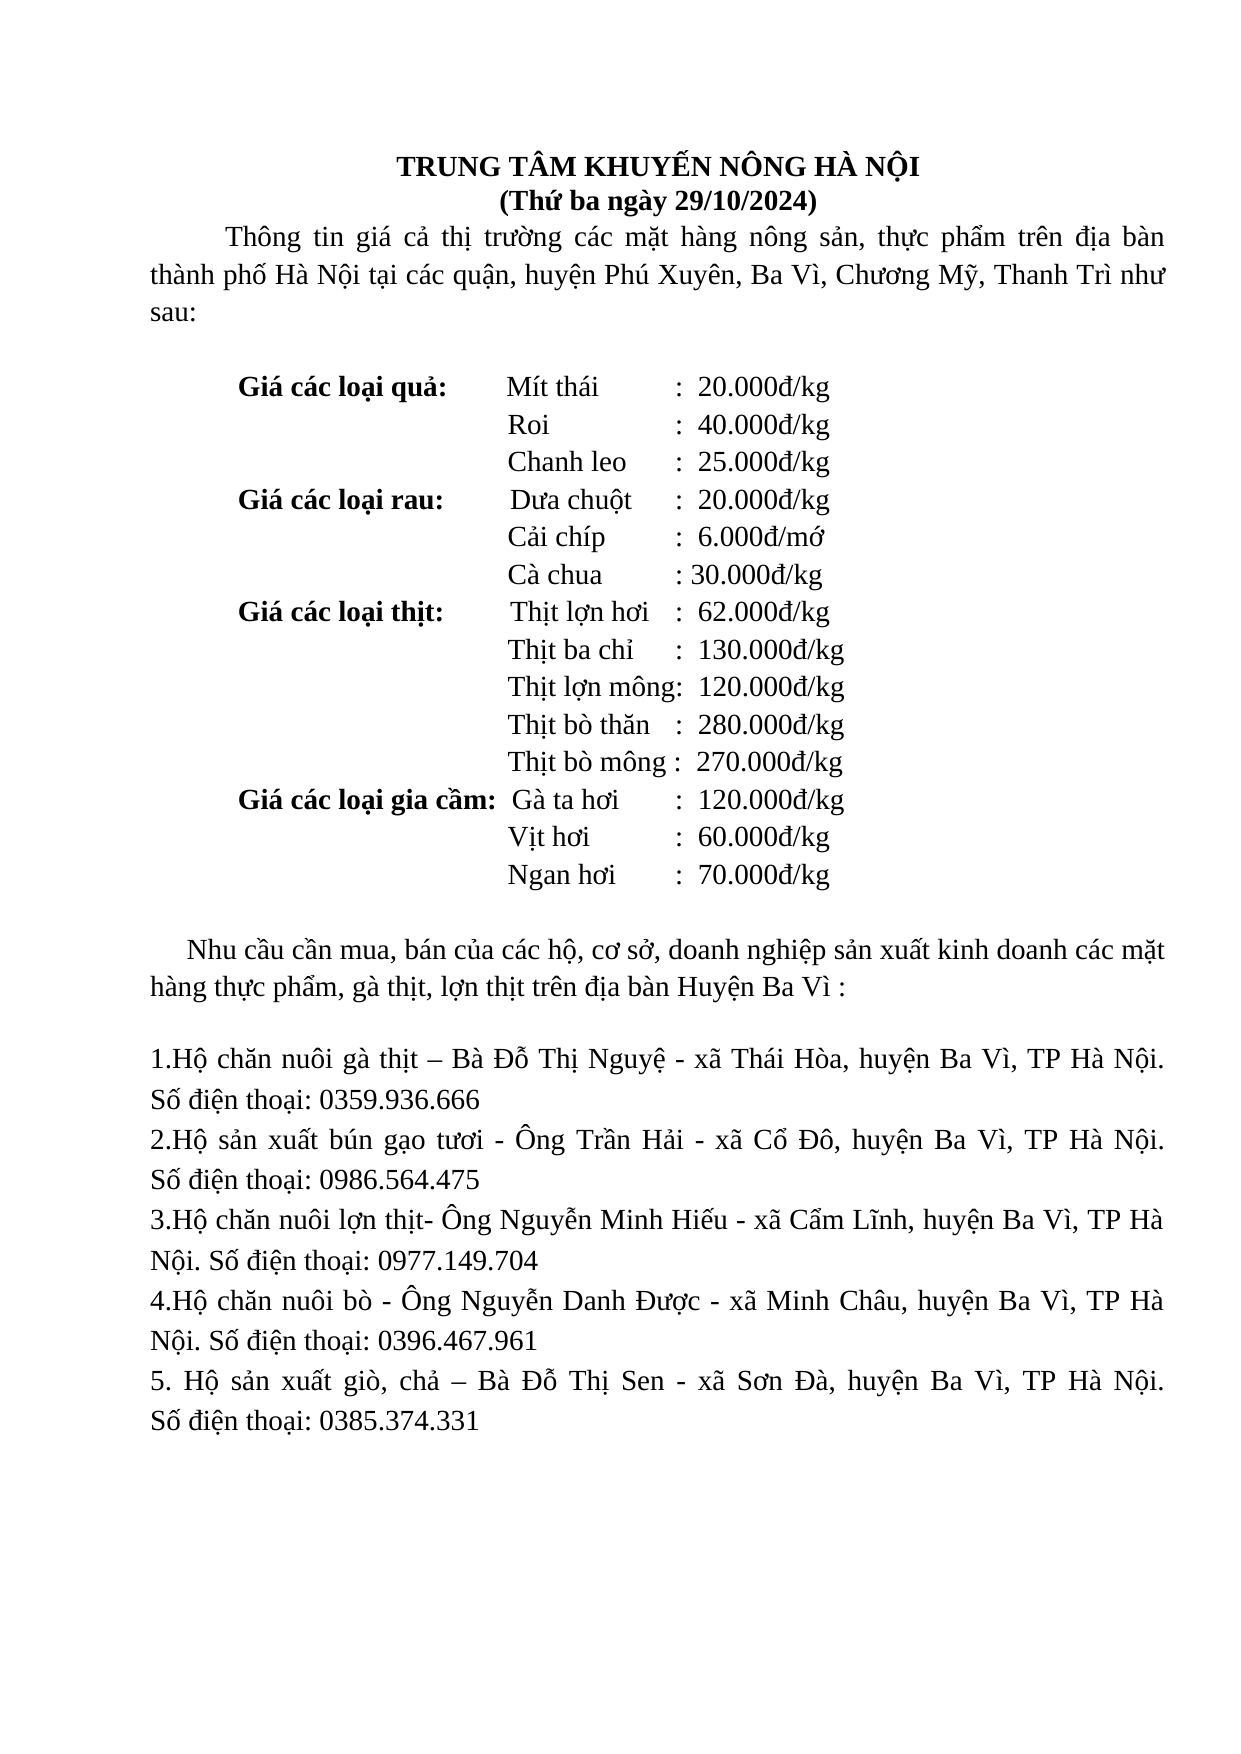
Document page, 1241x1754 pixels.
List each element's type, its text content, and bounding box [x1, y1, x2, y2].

text 3.Hộ chăn nuôi lợn thịt- Ông Nguyễn Minh Hiếu - xã Cẩm Lĩnh, huyện Ba Vì, TP Hà Nội. Số điện thoại: 0977.149.704 [150, 1202, 1166, 1276]
text Thịt ba chỉ : 130.000đ/kg [150, 629, 1166, 667]
text (Thứ ba ngày 29/10/2024) [150, 183, 1166, 217]
text Cải chíp : 6.000đ/mớ [150, 517, 1166, 554]
text Thịt lợn mông: 120.000đ/kg [150, 667, 1166, 704]
text 4.Hộ chăn nuôi bò - Ông Nguyễn Danh Được - xã Minh Châu, huyện Ba Vì, TP Hà Nội. Số điện thoại: 0396.467.961 [150, 1283, 1166, 1357]
text Thông tin giá cả thị trường các mặt hàng nông sản, thực phẩm trên địa bàn thành phố Hà Nội tại các quận, huyện Phú Xuyên, Ba Vì, Chương Mỹ, Thanh Trì như sau: [150, 217, 1166, 329]
text Thịt bò mông : 270.000đ/kg [150, 742, 1166, 779]
text Chanh leo : 25.000đ/kg [150, 442, 1166, 479]
text Cà chua : 30.000đ/kg [150, 554, 1166, 592]
text Giá các loại quả: Mít thái : 20.000đ/kg [150, 367, 1166, 404]
text Thịt bò thăn : 280.000đ/kg [150, 704, 1166, 742]
text Giá các loại rau: Dưa chuột : 20.000đ/kg [150, 479, 1166, 517]
text 5. Hộ sản xuất giò, chả – Bà Đỗ Thị Sen - xã Sơn Đà, huyện Ba Vì, TP Hà Nội. Số điện thoại: 0385.374.331 [150, 1363, 1166, 1437]
text Vịt hơi : 60.000đ/kg [150, 817, 1166, 854]
text 2.Hộ sản xuất bún gạo tươi - Ông Trần Hải - xã Cổ Đô, huyện Ba Vì, TP Hà Nội. Số điện thoại: 0986.564.475 [150, 1122, 1166, 1196]
text Ngan hơi : 70.000đ/kg [150, 854, 1166, 892]
text TRUNG TÂM KHUYẾN NÔNG HÀ NỘI [150, 150, 1166, 183]
text Nhu cầu cần mua, bán của các hộ, cơ sở, doanh nghiệp sản xuất kinh doanh các mặt hàng thực phẩm, gà thịt, lợn thịt trên địa bàn Huyện Ba Vì : [150, 929, 1166, 1004]
text Giá các loại thịt: Thịt lợn hơi : 62.000đ/kg [150, 592, 1166, 629]
text Giá các loại gia cầm: Gà ta hơi : 120.000đ/kg [150, 779, 1166, 817]
text 1.Hộ chăn nuôi gà thịt – Bà Đỗ Thị Nguyệ - xã Thái Hòa, huyện Ba Vì, TP Hà Nội. Số điện thoại: 0359.936.666 [150, 1042, 1166, 1115]
text Roi : 40.000đ/kg [150, 404, 1166, 442]
